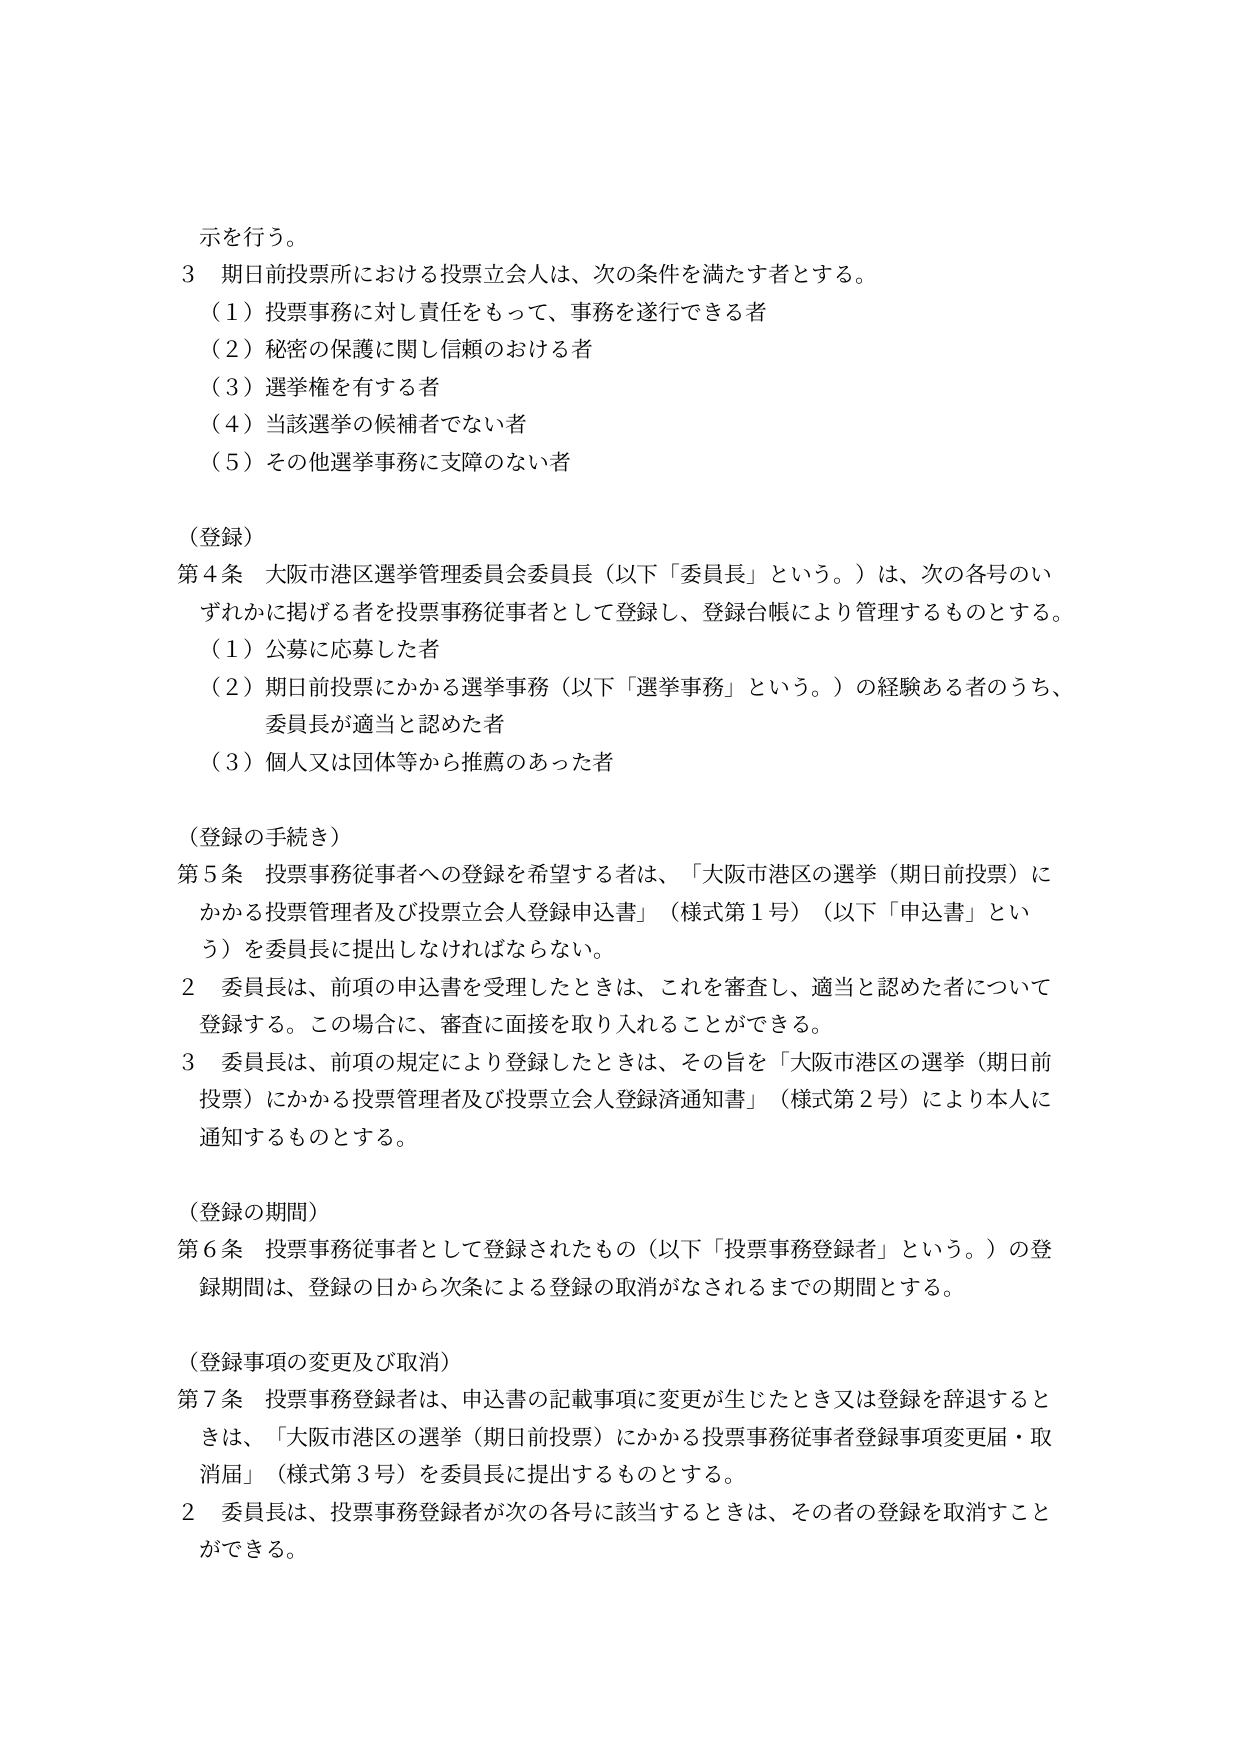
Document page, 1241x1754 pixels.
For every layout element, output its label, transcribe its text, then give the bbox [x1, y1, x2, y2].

text ３ 委員長は、前項の規定により登録したときは、その旨を「大阪市港区の選挙（期日前投票）にかかる投票管理者及び投票立会人登録済通知書」（様式第２号）により本人に通知するものとする。 [177, 1042, 1063, 1154]
text （２）秘密の保護に関し信頼のおける者 [177, 329, 1063, 367]
text （４）当該選挙の候補者でない者 [177, 404, 1063, 442]
text （２）期日前投票にかかる選挙事務（以下「選挙事務」という。）の経験ある者のうち、委員長が適当と認めた者 [177, 667, 1063, 742]
text （１）公募に応募した者 [177, 629, 1063, 667]
text ２ 委員長は、前項の申込書を受理したときは、これを審査し、適当と認めた者について登録する。この場合に、審査に面接を取り入れることができる。 [177, 967, 1063, 1042]
text （登録事項の変更及び取消） [177, 1342, 1063, 1379]
text （登録） [177, 517, 1063, 554]
text （登録の手続き） [177, 817, 1063, 854]
text （３）個人又は団体等から推薦のあった者 [177, 742, 1063, 779]
text 第５条 投票事務従事者への登録を希望する者は、「大阪市港区の選挙（期日前投票）にかかる投票管理者及び投票立会人登録申込書」（様式第１号）（以下「申込書」という）を委員長に提出しなければならない。 [177, 854, 1063, 967]
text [177, 217, 1063, 254]
text （３）選挙権を有する者 [177, 367, 1063, 404]
text ２ 委員長は、投票事務登録者が次の各号に該当するときは、その者の登録を取消すことができる。 [177, 1492, 1063, 1567]
text 第７条 投票事務登録者は、申込書の記載事項に変更が生じたとき又は登録を辞退するときは、「大阪市港区の選挙（期日前投票）にかかる投票事務従事者登録事項変更届・取消届」（様式第３号）を委員長に提出するものとする。 [177, 1379, 1063, 1492]
text （１）投票事務に対し責任をもって、事務を遂行できる者 [177, 292, 1063, 329]
text （登録の期間） [177, 1192, 1063, 1229]
text 第４条 大阪市港区選挙管理委員会委員長（以下「委員長」という。）は、次の各号のいずれかに掲げる者を投票事務従事者として登録し、登録台帳により管理するものとする。 [177, 554, 1063, 629]
text （５）その他選挙事務に支障のない者 [177, 442, 1063, 479]
text 第６条 投票事務従事者として登録されたもの（以下「投票事務登録者」という。）の登録期間は、登録の日から次条による登録の取消がなされるまでの期間とする。 [177, 1229, 1063, 1304]
text ３ 期日前投票所における投票立会人は、次の条件を満たす者とする。 [177, 254, 1063, 292]
